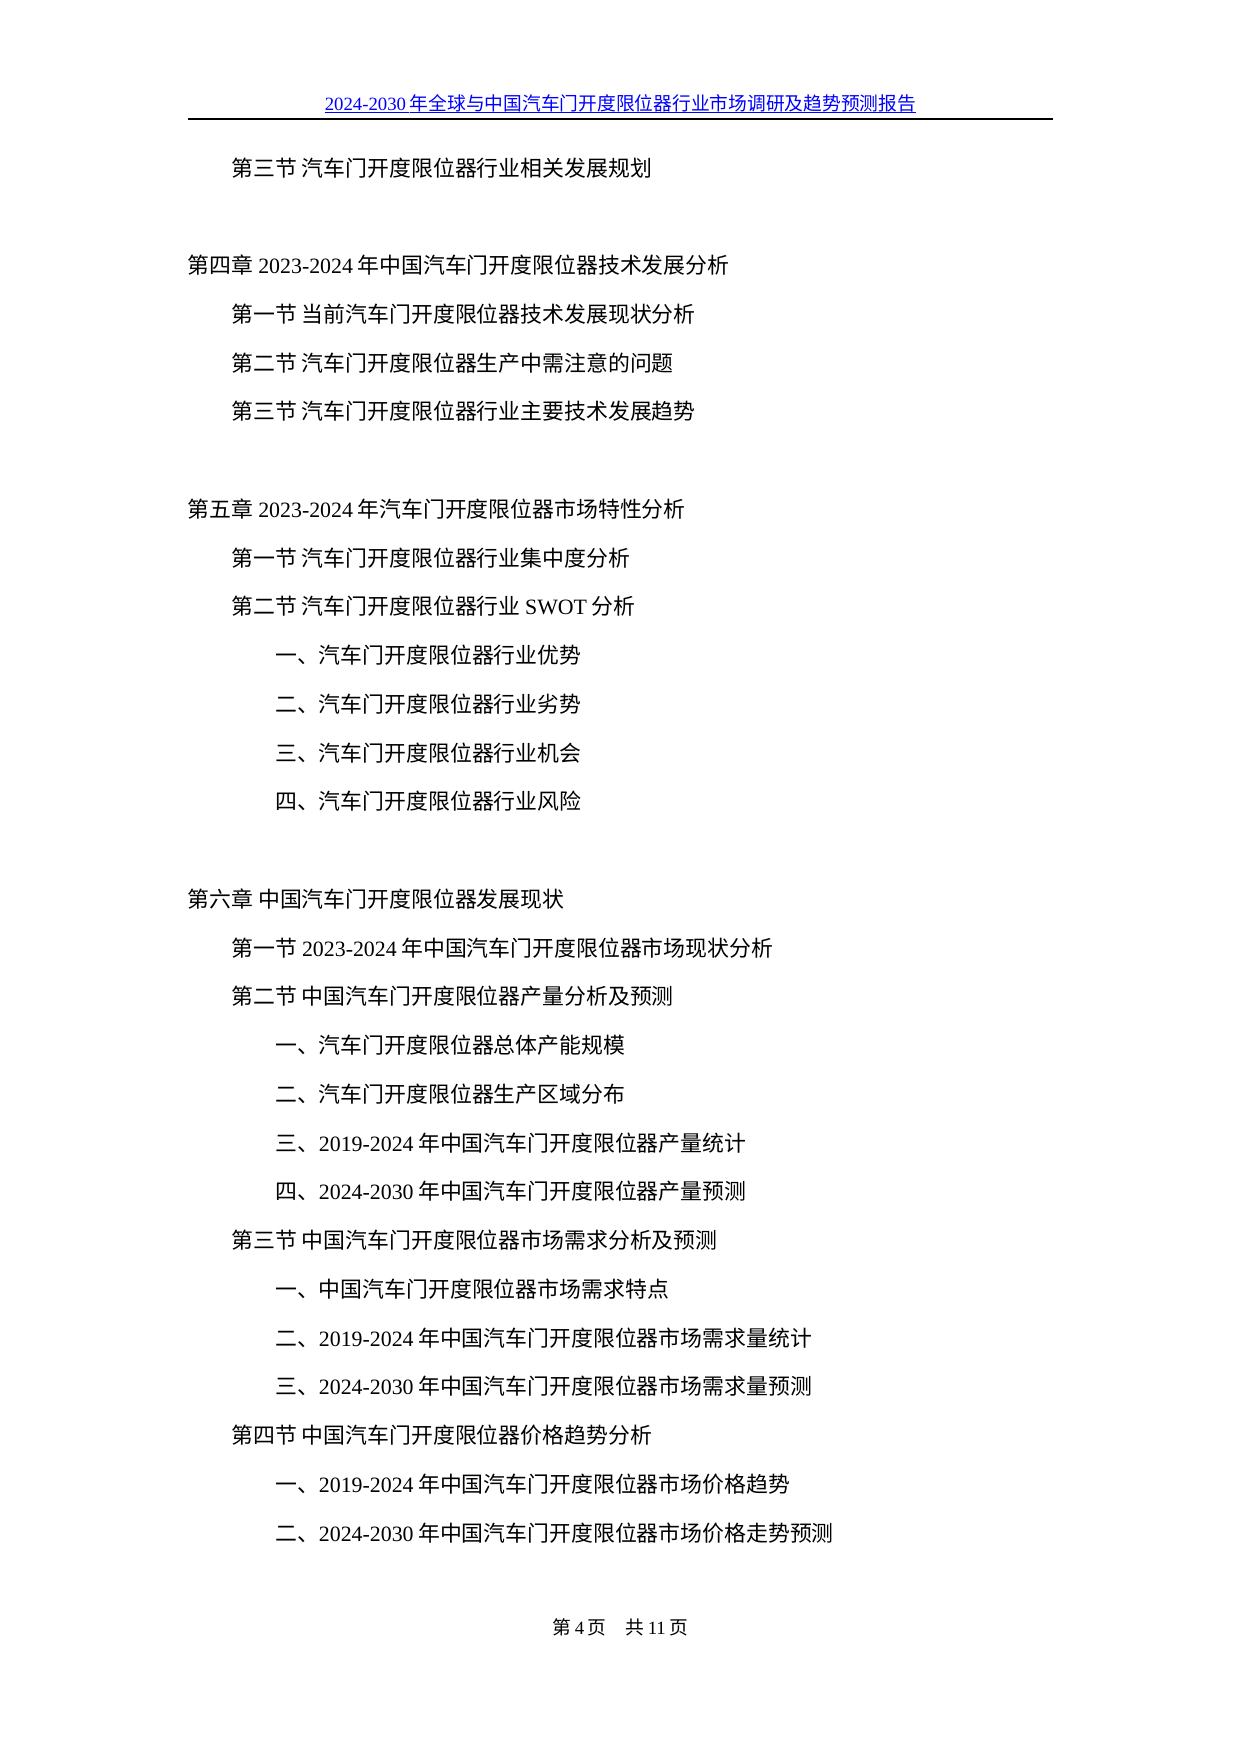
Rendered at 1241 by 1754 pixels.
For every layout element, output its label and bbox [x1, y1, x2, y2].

text [187, 150, 1053, 1548]
